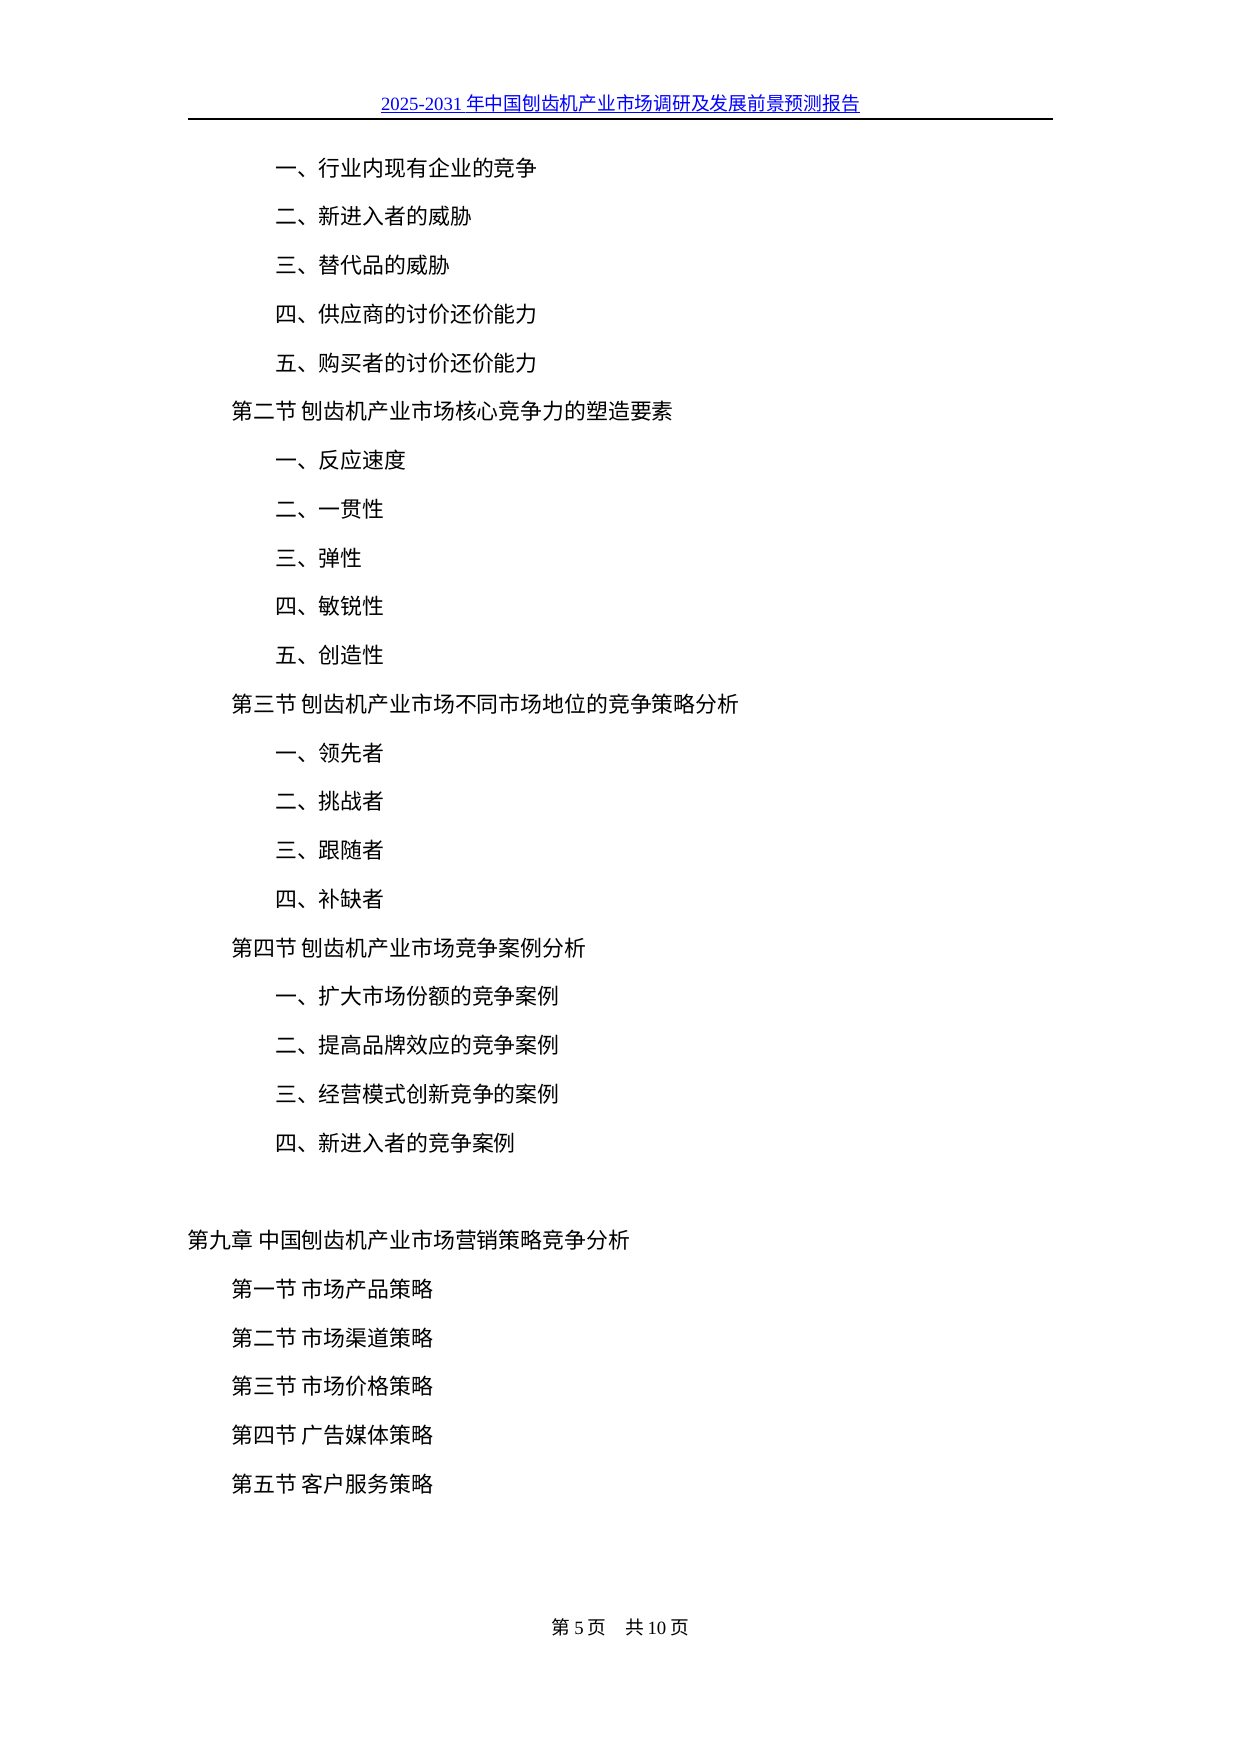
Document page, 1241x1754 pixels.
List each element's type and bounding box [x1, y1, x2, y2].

text [187, 150, 1053, 1499]
